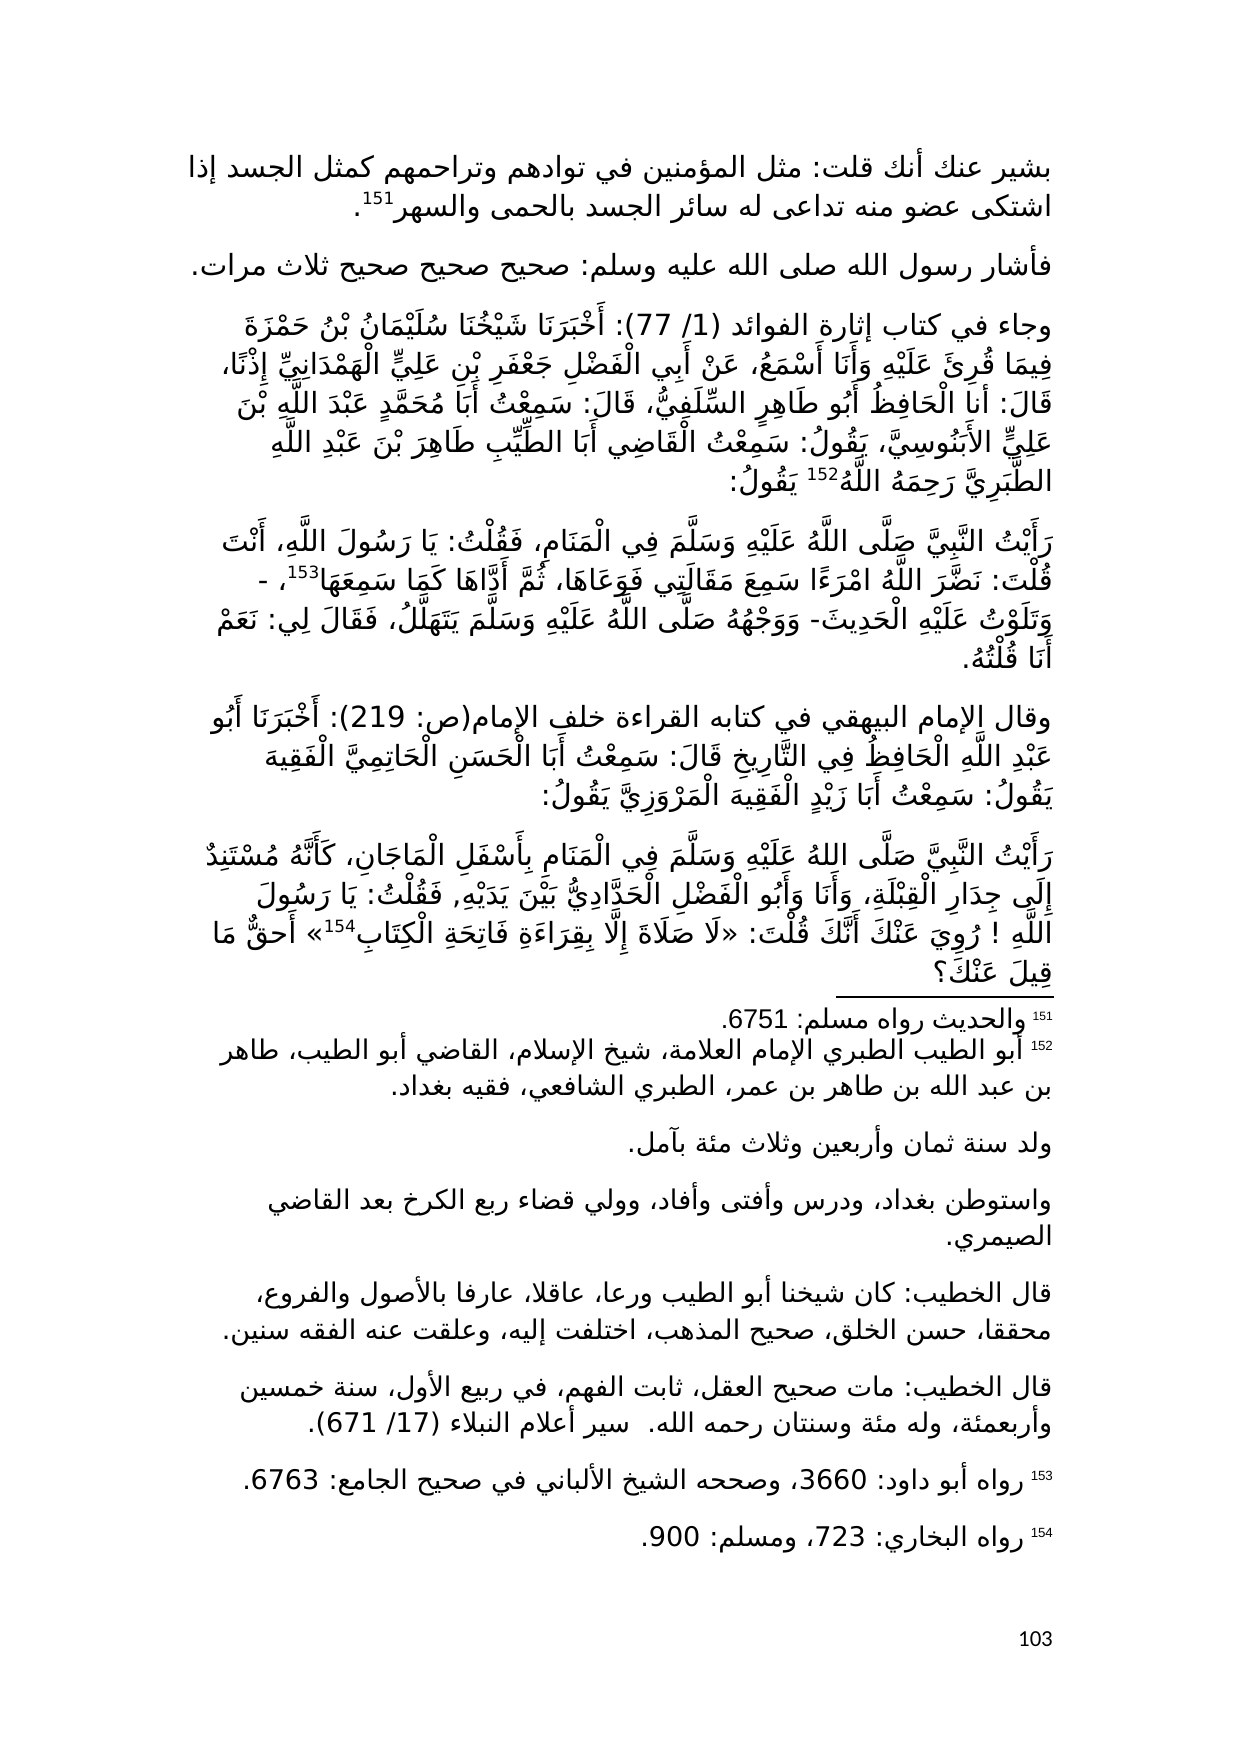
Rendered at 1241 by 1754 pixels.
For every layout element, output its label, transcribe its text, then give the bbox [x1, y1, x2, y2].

text فأشار رسول الله صلى الله عليه وسلم: صحيح صحيح صحيح ثلاث مرات. [187, 249, 1053, 283]
text رَأَيْتُ النَّبِيَّ صَلَّى اللَّهُ عَلَيْهِ وَسَلَّمَ فِي الْمَنَامِ، فَقُلْتُ: يَا رَسُولَ اللَّهِ، أَنْتَ قُلْتَ: نَضَّرَ اللَّهُ امْرَءًا سَمِعَ مَقَالَتِي فَوَعَاهَا، ثُمَّ أَدَّاهَا كَمَا سَمِعَهَا، -وَتَلَوْتُ عَلَيْهِ الْحَدِيثَ- وَوَجْهُهُ صَلَّى اللَّهُ عَلَيْهِ وَسَلَّمَ يَتَهَلَّلُ، فَقَالَ لِي: نَعَمْ أَنَا قُلْتُهُ. [187, 524, 1053, 675]
text وقال الإمام البيهقي في كتابه القراءة خلف الإمام(ص: 219): أَخْبَرَنَا أَبُو عَبْدِ اللَّهِ الْحَافِظُ فِي التَّارِيخِ قَالَ: سَمِعْتُ أَبَا الْحَسَنِ الْحَاتِمِيَّ الْفَقِيهَ يَقُولُ: سَمِعْتُ أَبَا زَيْدٍ الْفَقِيهَ الْمَرْوَزِيَّ يَقُولُ: [187, 701, 1053, 813]
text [187, 150, 1053, 223]
text وجاء في كتاب إثارة الفوائد (1/ 77): أَخْبَرَنَا شَيْخُنَا سُلَيْمَانُ بْنُ حَمْزَةَ فِيمَا قُرِئَ عَلَيْهِ وَأَنَا أَسْمَعُ، عَنْ أَبِي الْفَضْلِ جَعْفَرِ بْنِ عَلِيٍّ الْهَمْدَانِيِّ إِذْنًا، قَالَ: أنا الْحَافِظُ أَبُو طَاهِرٍ السِّلَفِيُّ، قَالَ: سَمِعْتُ أَبَا مُحَمَّدٍ عَبْدَ اللَّهِ بْنَ عَلِيٍّ الأَبَنُوسِيَّ، يَقُولُ: سَمِعْتُ الْقَاضِي أَبَا الطِّيِّبِ طَاهِرَ بْنَ عَبْدِ اللَّهِ الطَّبَرِيَّ رَحِمَهُ اللَّهُ يَقُولُ: [187, 308, 1053, 498]
text رَأَيْتُ النَّبِيَّ صَلَّى اللهُ عَلَيْهِ وَسَلَّمَ فِي الْمَنَامِ بِأَسْفَلِ الْمَاجَانِ، كَأَنَّهُ مُسْتَنِدٌ إِلَى جِدَارِ الْقِبْلَةِ، وَأَنَا وَأَبُو الْفَضْلِ الْحَدَّادِيُّ بَيْنَ يَدَيْهِ, فَقُلْتُ: يَا رَسُولَ اللَّهِ ! رُوِيَ عَنْكَ أَنَّكَ قُلْتَ: «لَا صَلَاةَ إِلَّا بِقِرَاءَةِ فَاتِحَةِ الْكِتَابِ» أَحقٌّ مَا قِيلَ عَنْكَ؟ [187, 838, 1053, 989]
